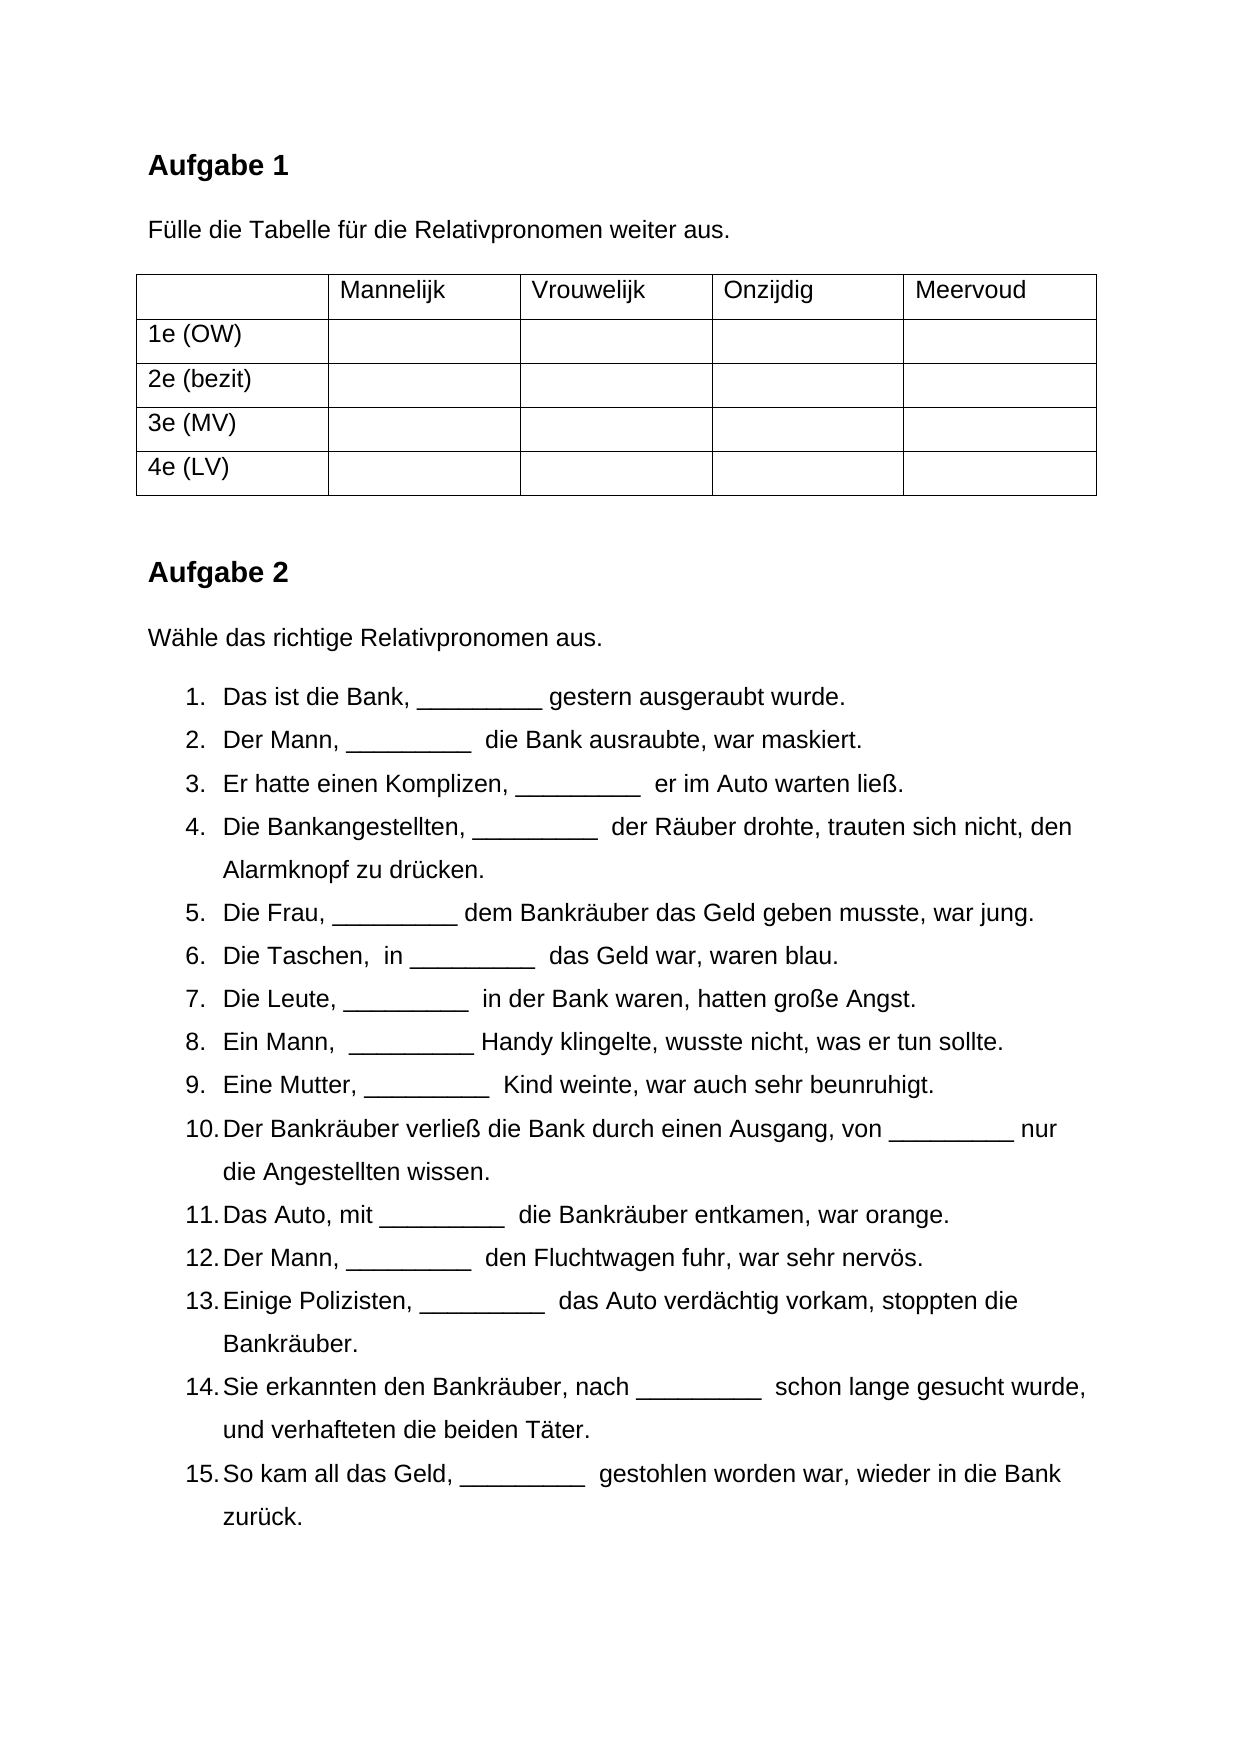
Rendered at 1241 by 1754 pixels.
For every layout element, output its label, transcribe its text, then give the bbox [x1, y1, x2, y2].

list Sie erkannten den Bankräuber, nach _________ schon lange gesucht wurde, und verhafteten die beiden Täter. [185, 1372, 1093, 1444]
table_cell [329, 452, 520, 495]
list Der Bankräuber verließ die Bank durch einen Ausgang, von _________ nur die Angestellten wissen. [185, 1113, 1093, 1185]
table_cell [904, 364, 1096, 407]
list Einige Polizisten, _________ das Auto verdächtig vorkam, stoppten die Bankräuber. [185, 1286, 1093, 1358]
table_cell 1e (OW) [137, 320, 328, 362]
list Die Leute, _________ in der Bank waren, hatten große Angst. [185, 984, 1093, 1013]
text Fülle die Tabelle für die Relativpronomen weiter aus. [148, 214, 1093, 243]
table_cell [904, 408, 1096, 451]
table_header Meervoud [904, 275, 1096, 318]
list Die Bankangestellten, _________ der Räuber drohte, trauten sich nicht, den Alarmknopf zu drücken. [185, 812, 1093, 883]
list So kam all das Geld, _________ gestohlen worden war, wieder in die Bank zurück. [185, 1458, 1093, 1530]
table_header Mannelijk [329, 275, 520, 318]
list Die Taschen, in _________ das Geld war, waren blau. [185, 941, 1093, 970]
table_cell 3e (MV) [137, 408, 328, 451]
list Das ist die Bank, _________ gestern ausgeraubt wurde. [185, 682, 1093, 711]
text Wähle das richtige Relativpronomen aus. [148, 622, 1093, 651]
list Die Frau, _________ dem Bankräuber das Geld geben musste, war jung. [185, 898, 1093, 927]
text Aufgabe 1 [148, 148, 1093, 181]
table_cell 2e (bezit) [137, 364, 328, 407]
table_cell [329, 320, 520, 362]
table_cell [521, 320, 712, 362]
table_cell [521, 452, 712, 495]
table_cell 4e (LV) [137, 452, 328, 495]
table_cell [329, 364, 520, 407]
list Eine Mutter, _________ Kind weinte, war auch sehr beunruhigt. [185, 1070, 1093, 1099]
table_header Vrouwelijk [521, 275, 712, 318]
list Der Mann, _________ den Fluchtwagen fuhr, war sehr nervös. [185, 1243, 1093, 1272]
table_header [137, 275, 328, 318]
table_cell [521, 364, 712, 407]
list Das Auto, mit _________ die Bankräuber entkamen, war orange. [185, 1200, 1093, 1228]
text Aufgabe 2 [148, 556, 1093, 589]
table_cell [713, 320, 903, 362]
table_cell [713, 452, 903, 495]
list Der Mann, _________ die Bank ausraubte, war maskiert. [185, 725, 1093, 754]
list Er hatte einen Komplizen, _________ er im Auto warten ließ. [185, 768, 1093, 797]
table_cell [521, 408, 712, 451]
table_header Onzijdig [713, 275, 903, 318]
table_cell [713, 408, 903, 451]
table_cell [329, 408, 520, 451]
table_cell [713, 364, 903, 407]
table_cell [904, 320, 1096, 362]
table_cell [904, 452, 1096, 495]
list Ein Mann, _________ Handy klingelte, wusste nicht, was er tun sollte. [185, 1027, 1093, 1056]
